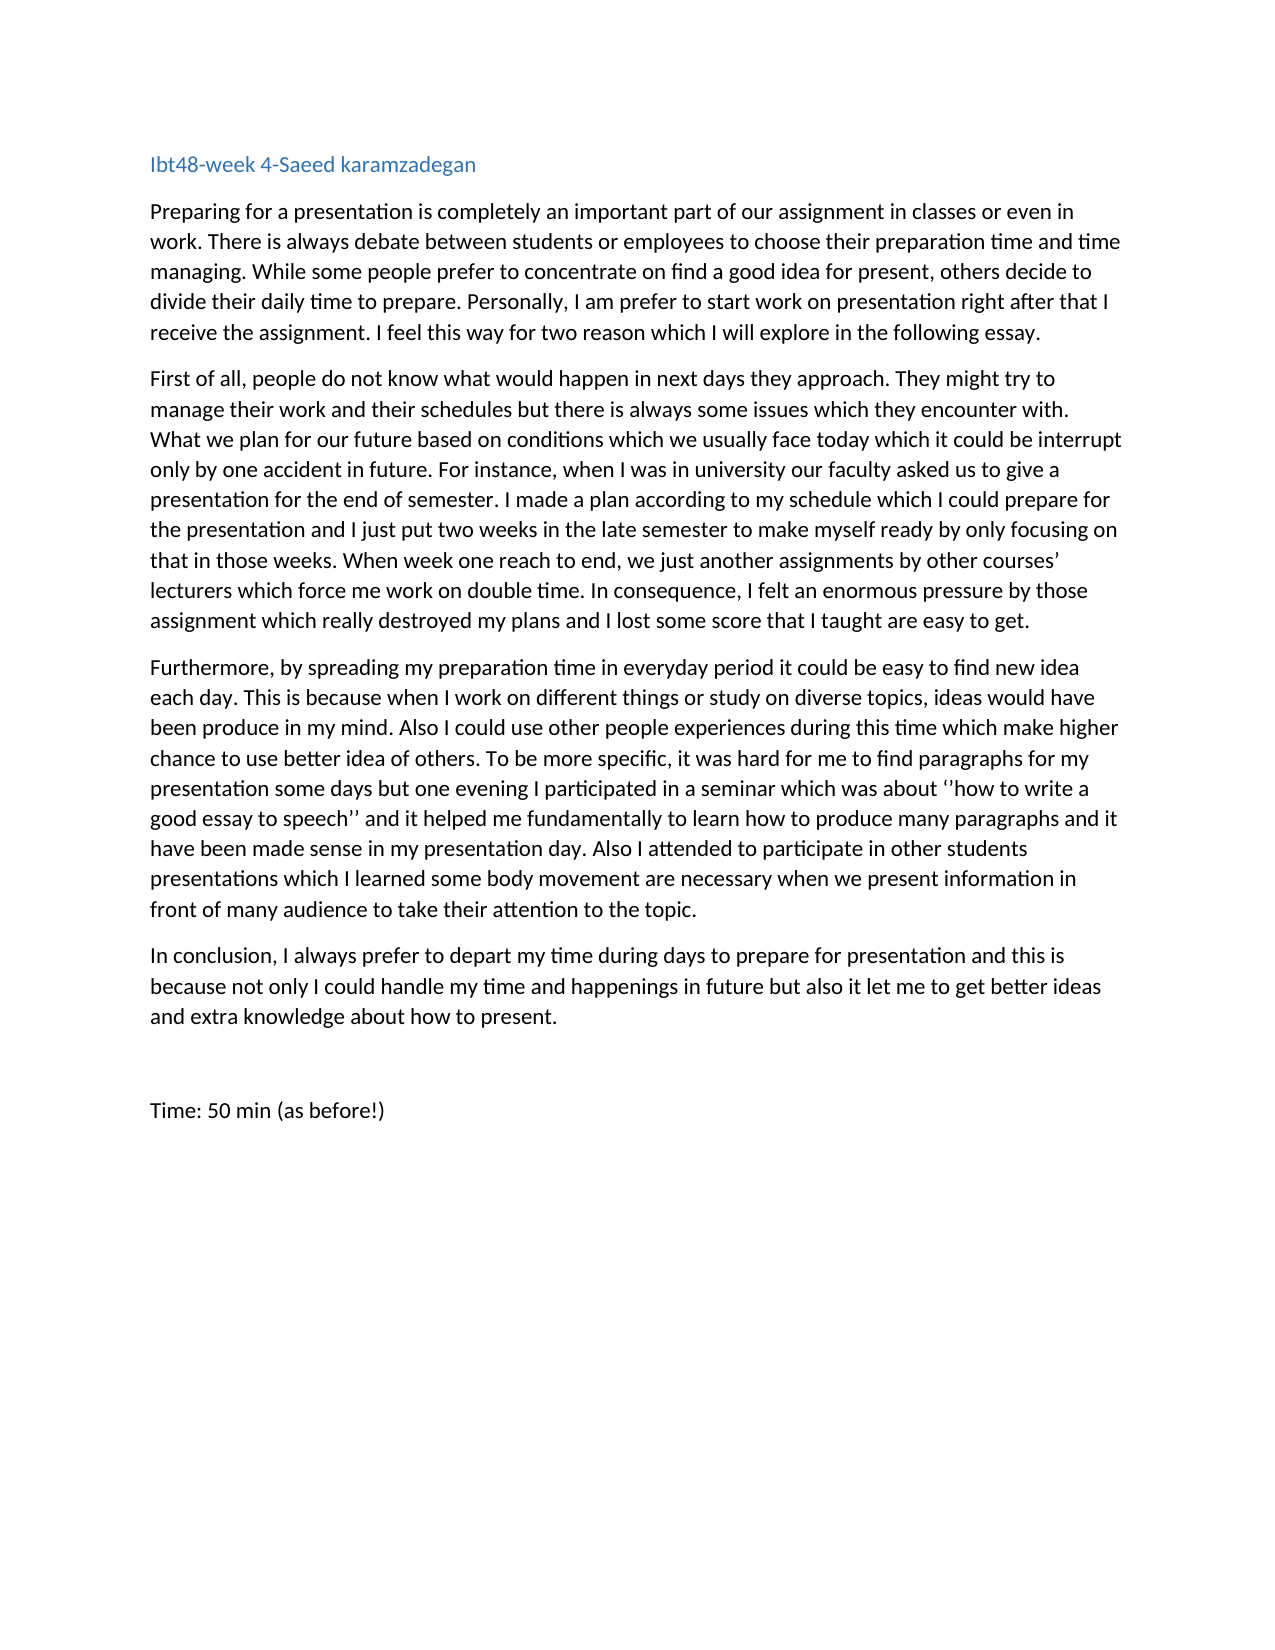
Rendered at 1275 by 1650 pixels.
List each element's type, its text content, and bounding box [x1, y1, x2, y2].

text Furthermore, by spreading my preparation time in everyday period it could be easy to find new idea each day. This is because when I work on different things or study on diverse topics, ideas would have been produce in my mind. Also I could use other people experiences during this time which make higher chance to use better idea of others. To be more specific, it was hard for me to find paragraphs for my presentation some days but one evening I participated in a seminar which was about ‘’how to write a good essay to speech’’ and it helped me fundamentally to learn how to produce many paragraphs and it have been made sense in my presentation day. Also I attended to participate in other students presentations which I learned some body movement are necessary when we present information in front of many audience to take their attention to the topic. [150, 653, 1125, 923]
text Time: 50 min (as before!) [150, 1096, 1125, 1124]
text First of all, people do not know what would happen in next days they approach. They might try to manage their work and their schedules but there is always some issues which they encounter with. What we plan for our future based on conditions which we usually face today which it could be interrupt only by one accident in future. For instance, when I was in university our faculty asked us to give a presentation for the end of semester. I made a plan according to my schedule which I could prepare for the presentation and I just put two weeks in the late semester to make myself ready by only focusing on that in those weeks. When week one reach to end, we just another assignments by other courses’ lecturers which force me work on double time. In consequence, I felt an enormous pressure by those assignment which really destroyed my plans and I lost some score that I taught are easy to get. [150, 364, 1125, 634]
text Ibt48-week 4-Saeed karamzadegan [150, 150, 1125, 178]
text Preparing for a presentation is completely an important part of our assignment in classes or even in work. There is always debate between students or employees to choose their preparation time and time managing. While some people prefer to concentrate on find a good idea for present, others decide to divide their daily time to prepare. Personally, I am prefer to start work on presentation right after that I receive the assignment. I feel this way for two reason which I will explore in the following essay. [150, 197, 1125, 346]
text In conclusion, I always prefer to depart my time during days to prepare for presentation and this is because not only I could handle my time and happenings in future but also it let me to get better ideas and extra knowledge about how to present. [150, 942, 1125, 1030]
